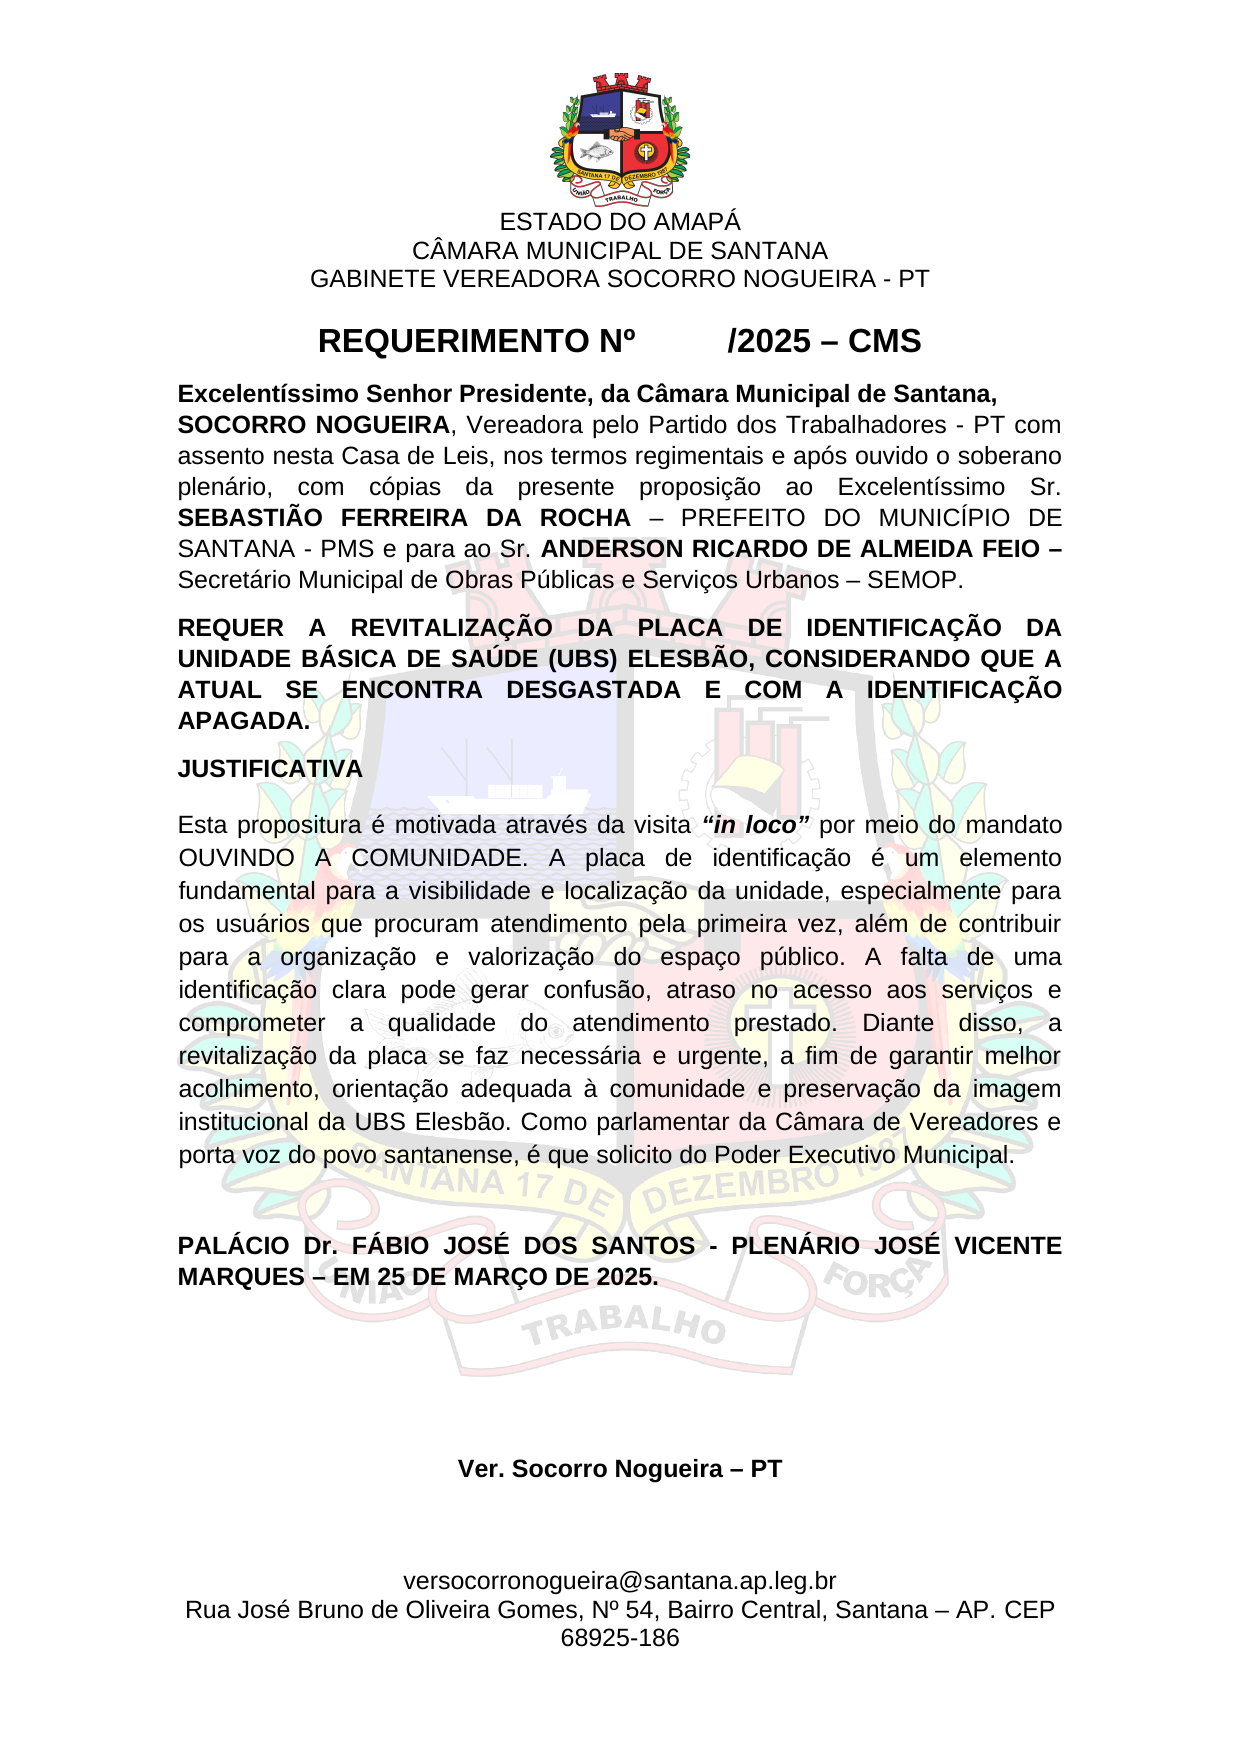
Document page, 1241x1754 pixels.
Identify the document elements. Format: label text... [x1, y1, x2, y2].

text REQUERIMENTO Nº /2025 – CMS [177, 321, 1063, 359]
text PALÁCIO Dr. FÁBIO JOSÉ DOS SANTOS - PLENÁRIO JOSÉ VICENTE MARQUES – EM 25 DE MARÇO DE 2025. [177, 1231, 1063, 1291]
picture [550, 73, 691, 207]
text REQUER A REVITALIZAÇÃO DA PLACA DE IDENTIFICAÇÃO DA UNIDADE BÁSICA DE SAÚDE (UBS) ELESBÃO, CONSIDERANDO QUE A ATUAL SE ENCONTRA DESGASTADA E COM A IDENTIFICAÇÃO APAGADA. [177, 613, 1063, 735]
text Esta propositura é motivada através da visita “in loco” por meio do mandato OUVINDO A COMUNIDADE. A placa de identificação é um elemento fundamental para a visibilidade e localização da unidade, especialmente para os usuários que procuram atendimento pela primeira vez, além de contribuir para a organização e valorização do espaço público. A falta de uma identificação clara pode gerar confusão, atraso no acesso aos serviços e comprometer a qualidade do atendimento prestado. Diante disso, a revitalização da placa se faz necessária e urgente, a fim de garantir melhor acolhimento, orientação adequada à comunidade e preservação da imagem institucional da UBS Elesbão. Como parlamentar da Câmara de Vereadores e porta voz do povo santanense, é que solicito do Poder Executivo Municipal. [177, 810, 1063, 1169]
text Ver. Socorro Nogueira – PT [177, 1454, 1063, 1483]
text SOCORRO NOGUEIRA, Vereadora pelo Partido dos Trabalhadores - PT com assento nesta Casa de Leis, nos termos regimentais e após ouvido o soberano plenário, com cópias da presente proposição ao Excelentíssimo Sr. SEBASTIÃO FERREIRA DA ROCHA – PREFEITO DO MUNICÍPIO DE SANTANA - PMS e para ao Sr. ANDERSON RICARDO DE ALMEIDA FEIO – Secretário Municipal de Obras Públicas e Serviços Urbanos – SEMOP. [177, 410, 1063, 594]
text Excelentíssimo Senhor Presidente, da Câmara Municipal de Santana, [177, 379, 1063, 408]
text JUSTIFICATIVA [177, 754, 1063, 783]
